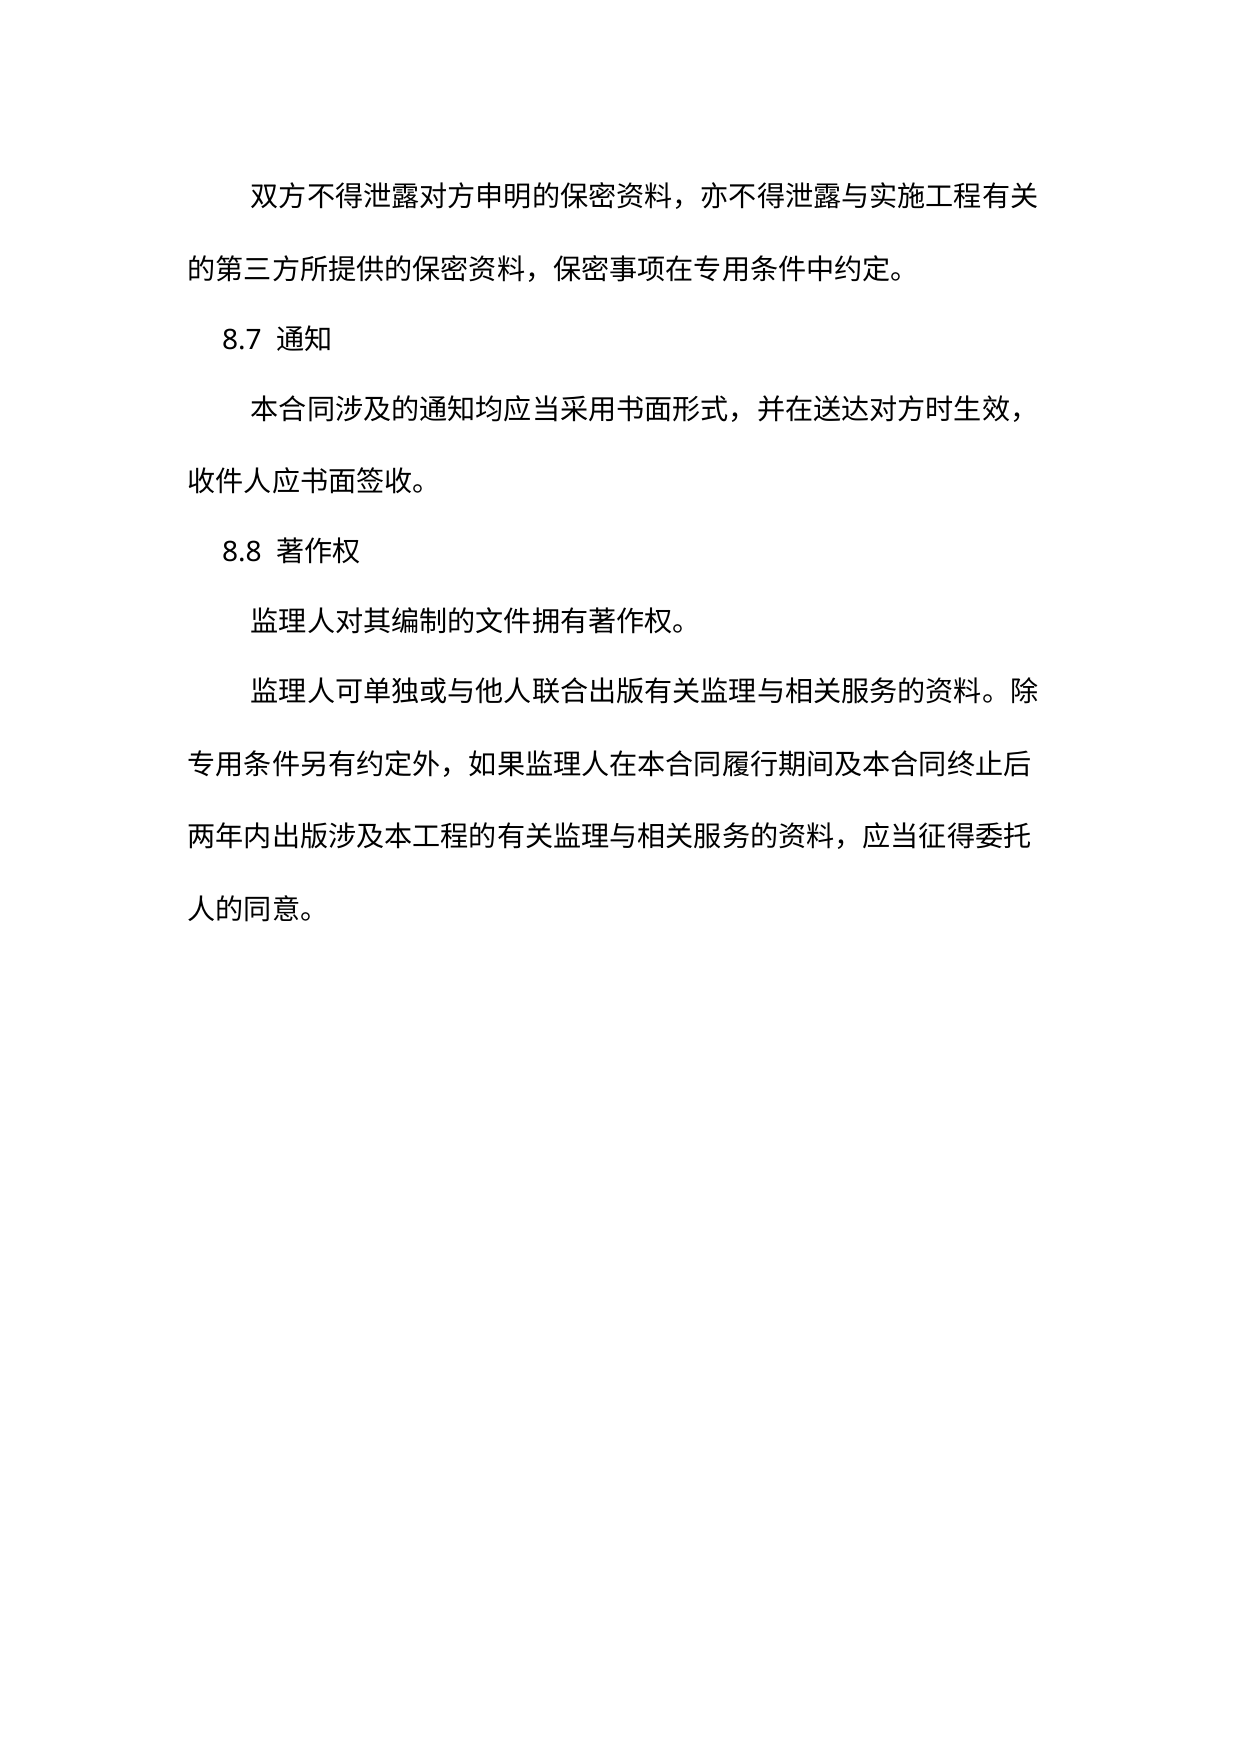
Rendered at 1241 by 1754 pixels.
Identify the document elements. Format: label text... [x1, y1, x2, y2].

text 监理人对其编制的文件拥有著作权。 [187, 587, 1053, 652]
text 8.7 通知 [187, 304, 1053, 369]
text 8.8 著作权 [187, 517, 1053, 582]
text 监理人可单独或与他人联合出版有关监理与相关服务的资料。除专用条件另有约定外，如果监理人在本合同履行期间及本合同终止后两年内出版涉及本工程的有关监理与相关服务的资料，应当征得委托人的同意。 [187, 657, 1053, 940]
text 双方不得泄露对方申明的保密资料，亦不得泄露与实施工程有关的第三方所提供的保密资料，保密事项在专用条件中约定。 [187, 162, 1053, 300]
text 本合同涉及的通知均应当采用书面形式，并在送达对方时生效，收件人应书面签收。 [187, 374, 1053, 512]
